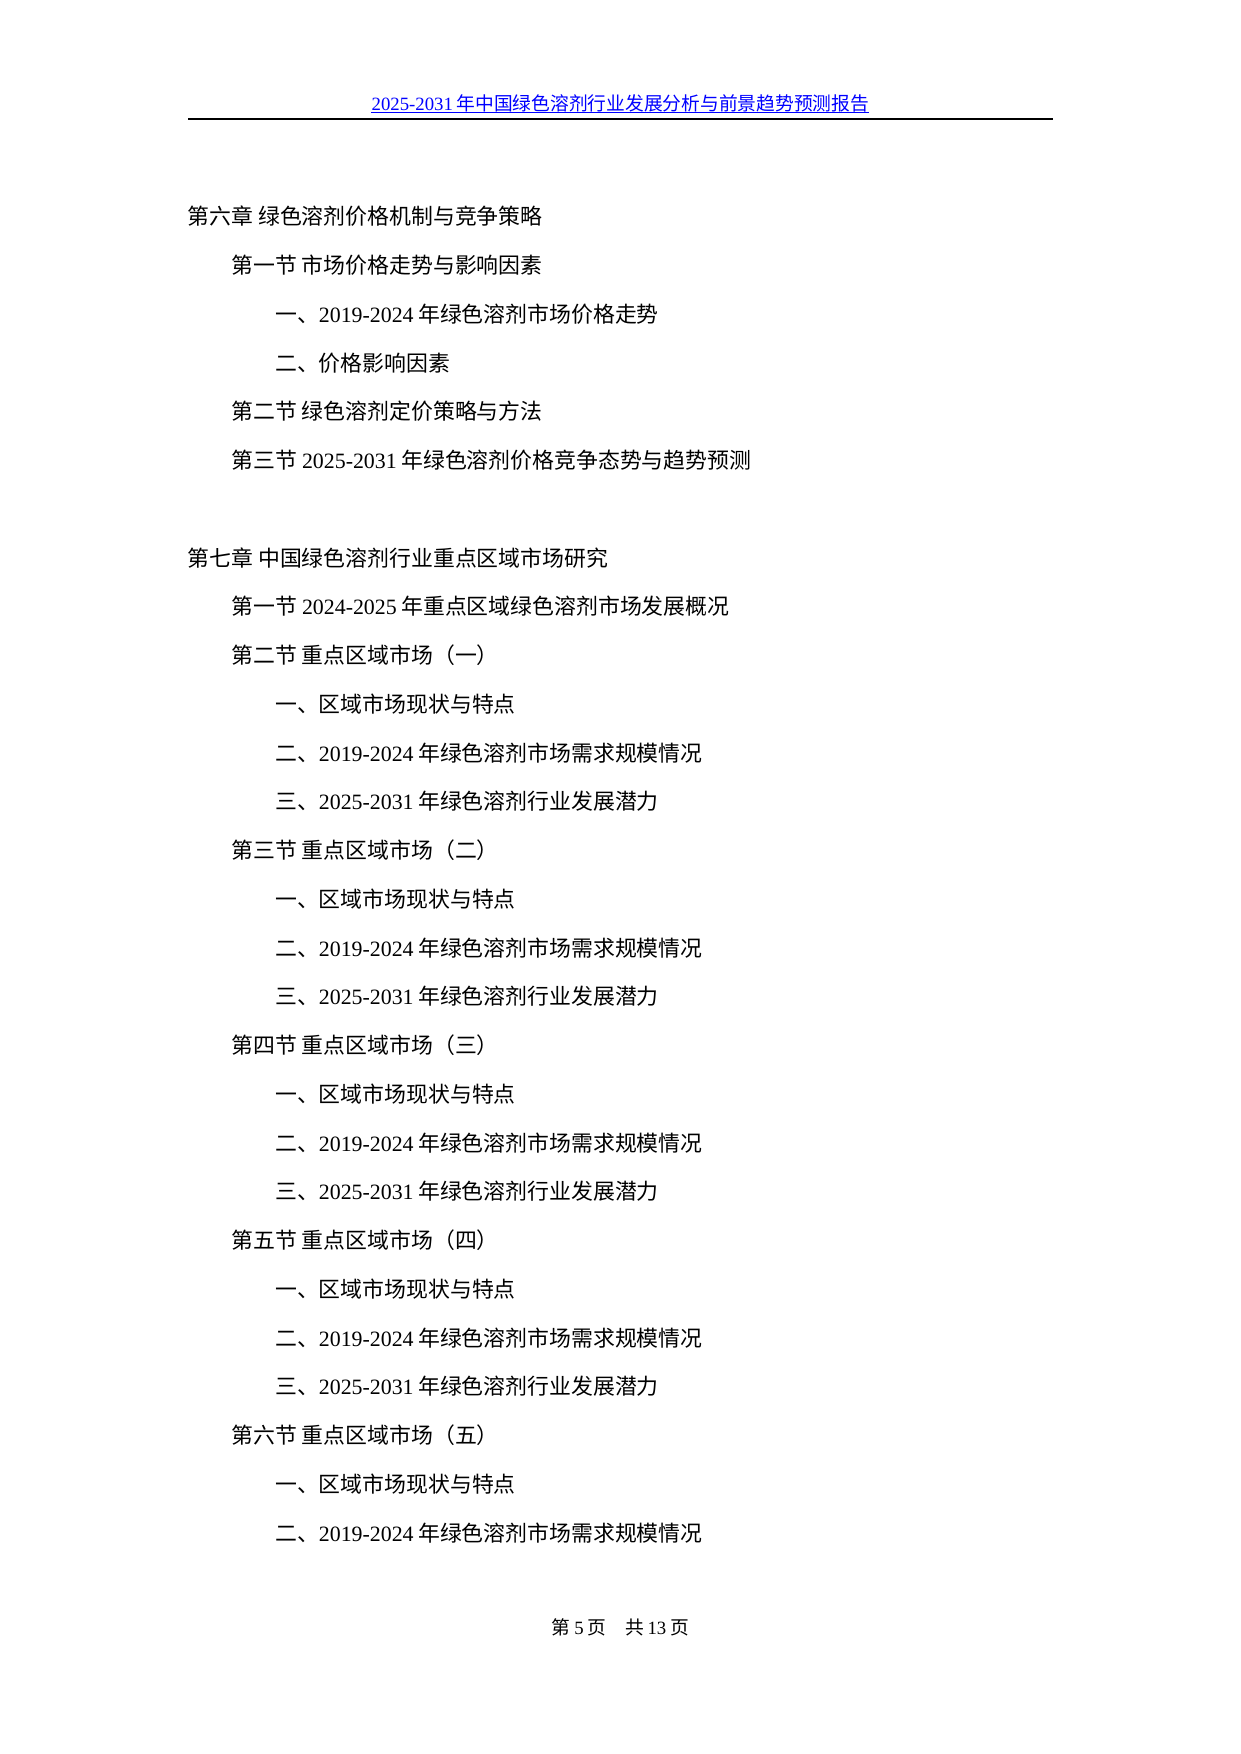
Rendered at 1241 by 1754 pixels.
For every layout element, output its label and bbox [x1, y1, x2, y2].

text [187, 150, 1053, 1548]
